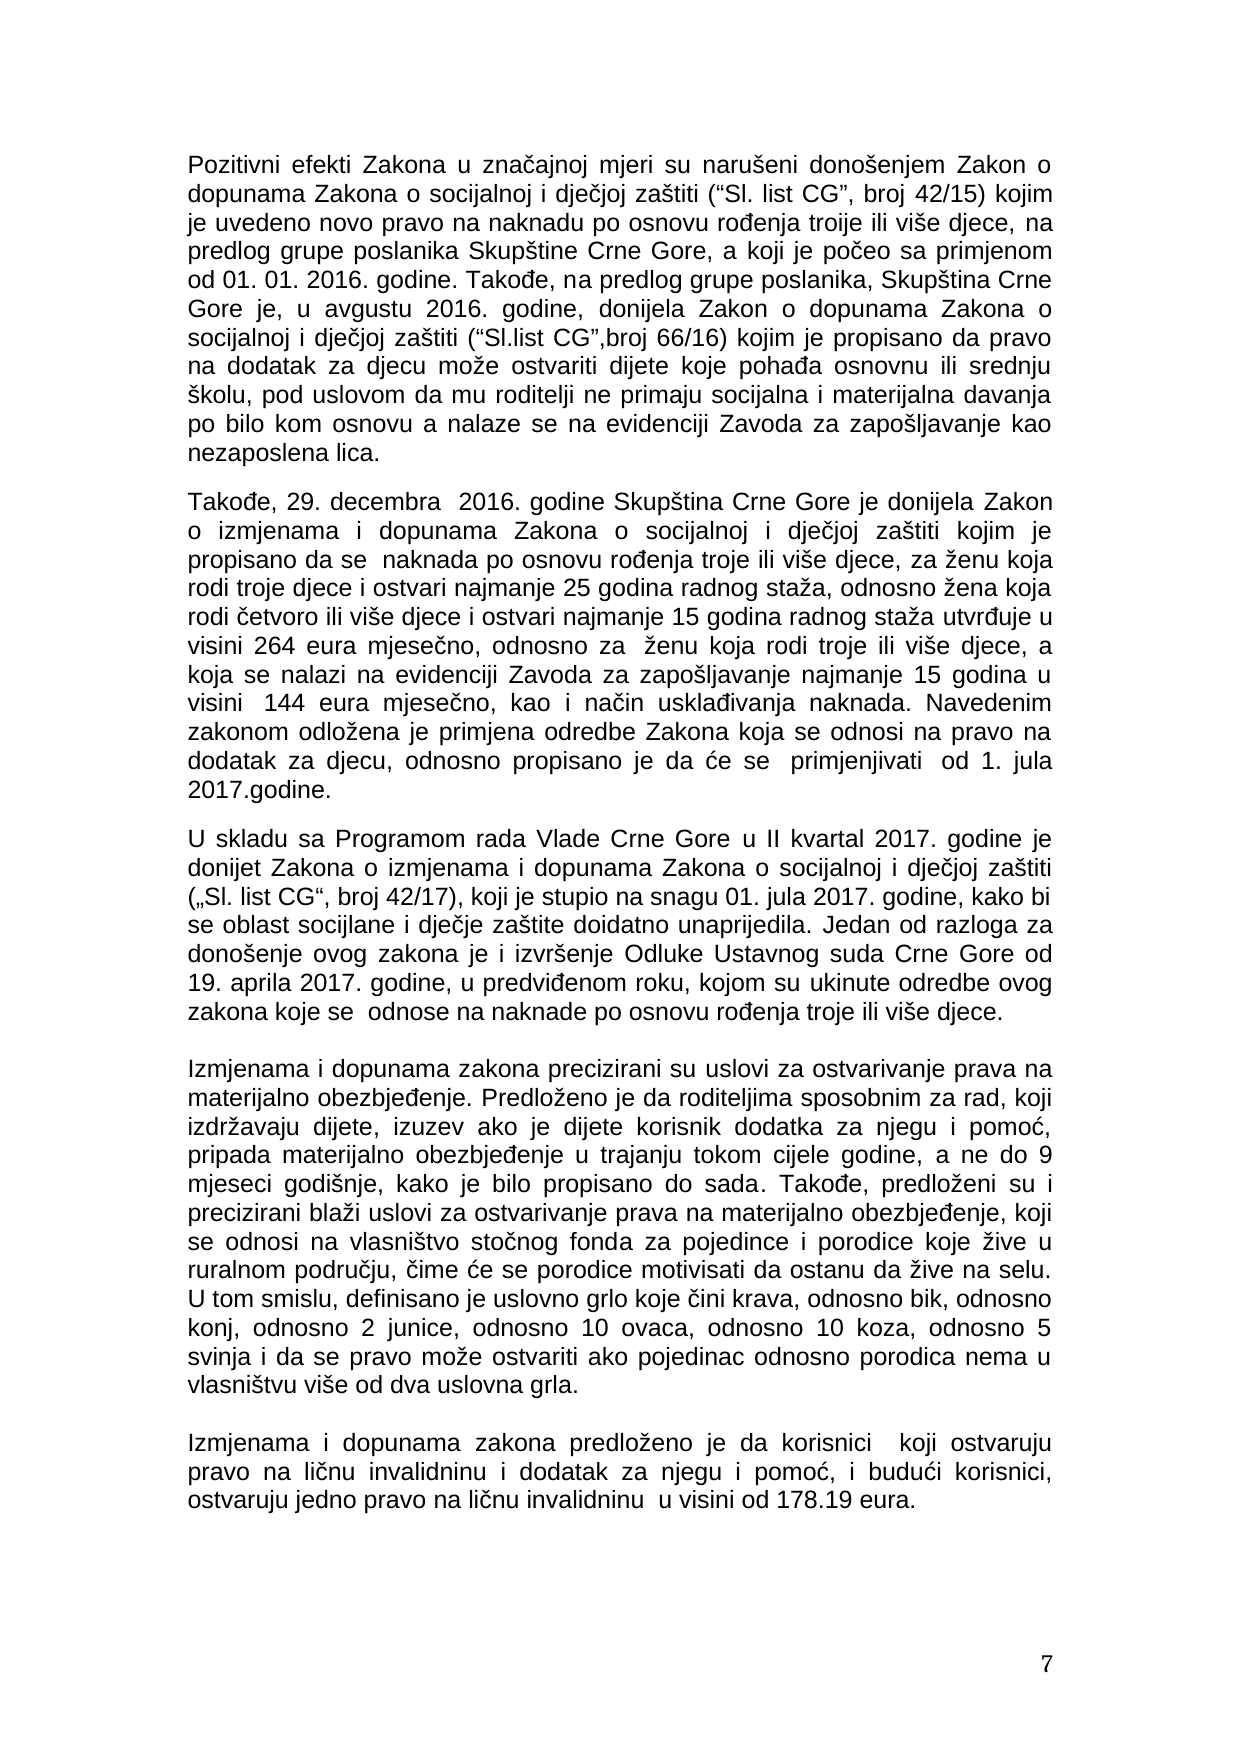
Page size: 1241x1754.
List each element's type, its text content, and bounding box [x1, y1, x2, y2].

text Takođe, 29. decembra 2016. godine Skupština Crne Gore je donijela Zakon o izmjenama i dopunama Zakona o socijalnoj i dječjoj zaštiti kojim je propisano da se naknada po osnovu rođenja troje ili više djece, za ženu koja rodi troje djece i ostvari najmanje 25 godina radnog staža, odnosno žena koja rodi četvoro ili više djece i ostvari najmanje 15 godina radnog staža utvrđuje u visini 264 eura mjesečno, odnosno za ženu koja rodi troje ili više djece, a koja se nalazi na evidenciji Zavoda za zapošljavanje najmanje 15 godina u visini 144 eura mjesečno, kao i način usklađivanja naknada. Navedenim zakonom odložena je primjena odredbe Zakona koja se odnosi na pravo na dodatak za djecu, odnosno propisano je da će se primjenjivati od 1. jula 2017.godine. [187, 487, 1053, 803]
text Izmjenama i dopunama zakona predloženo je da korisnici koji ostvaruju pravo na ličnu invalidninu i dodatak za njegu i pomoć, i budući korisnici, ostvaruju jedno pravo na ličnu invalidninu u visini od 178.19 eura. [187, 1428, 1053, 1514]
text Izmjenama i dopunama zakona precizirani su uslovi za ostvarivanje prava na materijalno obezbjeđenje. Predloženo je da roditeljima sposobnim za rad, koji izdržavaju dijete, izuzev ako je dijete korisnik dodatka za njegu i pomoć, pripada materijalno obezbjeđenje u trajanju tokom cijele godine, a ne do 9 mjeseci godišnje, kako je bilo propisano do sada. Takođe, predloženi su i precizirani blaži uslovi za ostvarivanje prava na materijalno obezbjeđenje, koji se odnosi na vlasništvo stočnog fonda za pojedince i porodice koje žive u ruralnom području, čime će se porodice motivisati da ostanu da žive na selu. U tom smislu, definisano je uslovno grlo koje čini krava, odnosno bik, odnosno konj, odnosno 2 junice, odnosno 10 ovaca, odnosno 10 koza, odnosno 5 svinja i da se pravo može ostvariti ako pojedinac odnosno porodica nema u vlasništvu više od dva uslovna grla. [187, 1054, 1053, 1399]
text Pozitivni efekti Zakona u značajnoj mjeri su narušeni donošenjem Zakon o dopunama Zakona o socijalnoj i dječjoj zaštiti (“Sl. list CG”, broj 42/15) kojim je uvedeno novo pravo na naknadu po osnovu rođenja troije ili više djece, na predlog grupe poslanika Skupštine Crne Gore, a koji je počeo sa primjenom od 01. 01. 2016. godine. Takođe, na predlog grupe poslanika, Skupština Crne Gore je, u avgustu 2016. godine, donijela Zakon o dopunama Zakona o socijalnoj i dječjoj zaštiti (“Sl.list CG”,broj 66/16) kojim je propisano da pravo na dodatak za djecu može ostvariti dijete koje pohađa osnovnu ili srednju školu, pod uslovom da mu roditelji ne primaju socijalna i materijalna davanja po bilo kom osnovu a nalaze se na evidenciji Zavoda za zapošljavanje kao nezaposlena lica. [187, 150, 1053, 466]
text U skladu sa Programom rada Vlade Crne Gore u II kvartal 2017. godine je donijet Zakona o izmjenama i dopunama Zakona o socijalnoj i dječjoj zaštiti („Sl. list CG“, broj 42/17), koji je stupio na snagu 01. jula 2017. godine, kako bi se oblast socijlane i dječje zaštite doidatno unaprijedila. Jedan od razloga za donošenje ovog zakona je i izvršenje Odluke Ustavnog suda Crne Gore od 19. aprila 2017. godine, u predviđenom roku, kojom su ukinute odredbe ovog zakona koje se odnose na naknade po osnovu rođenja troje ili više djece. [187, 824, 1053, 1025]
